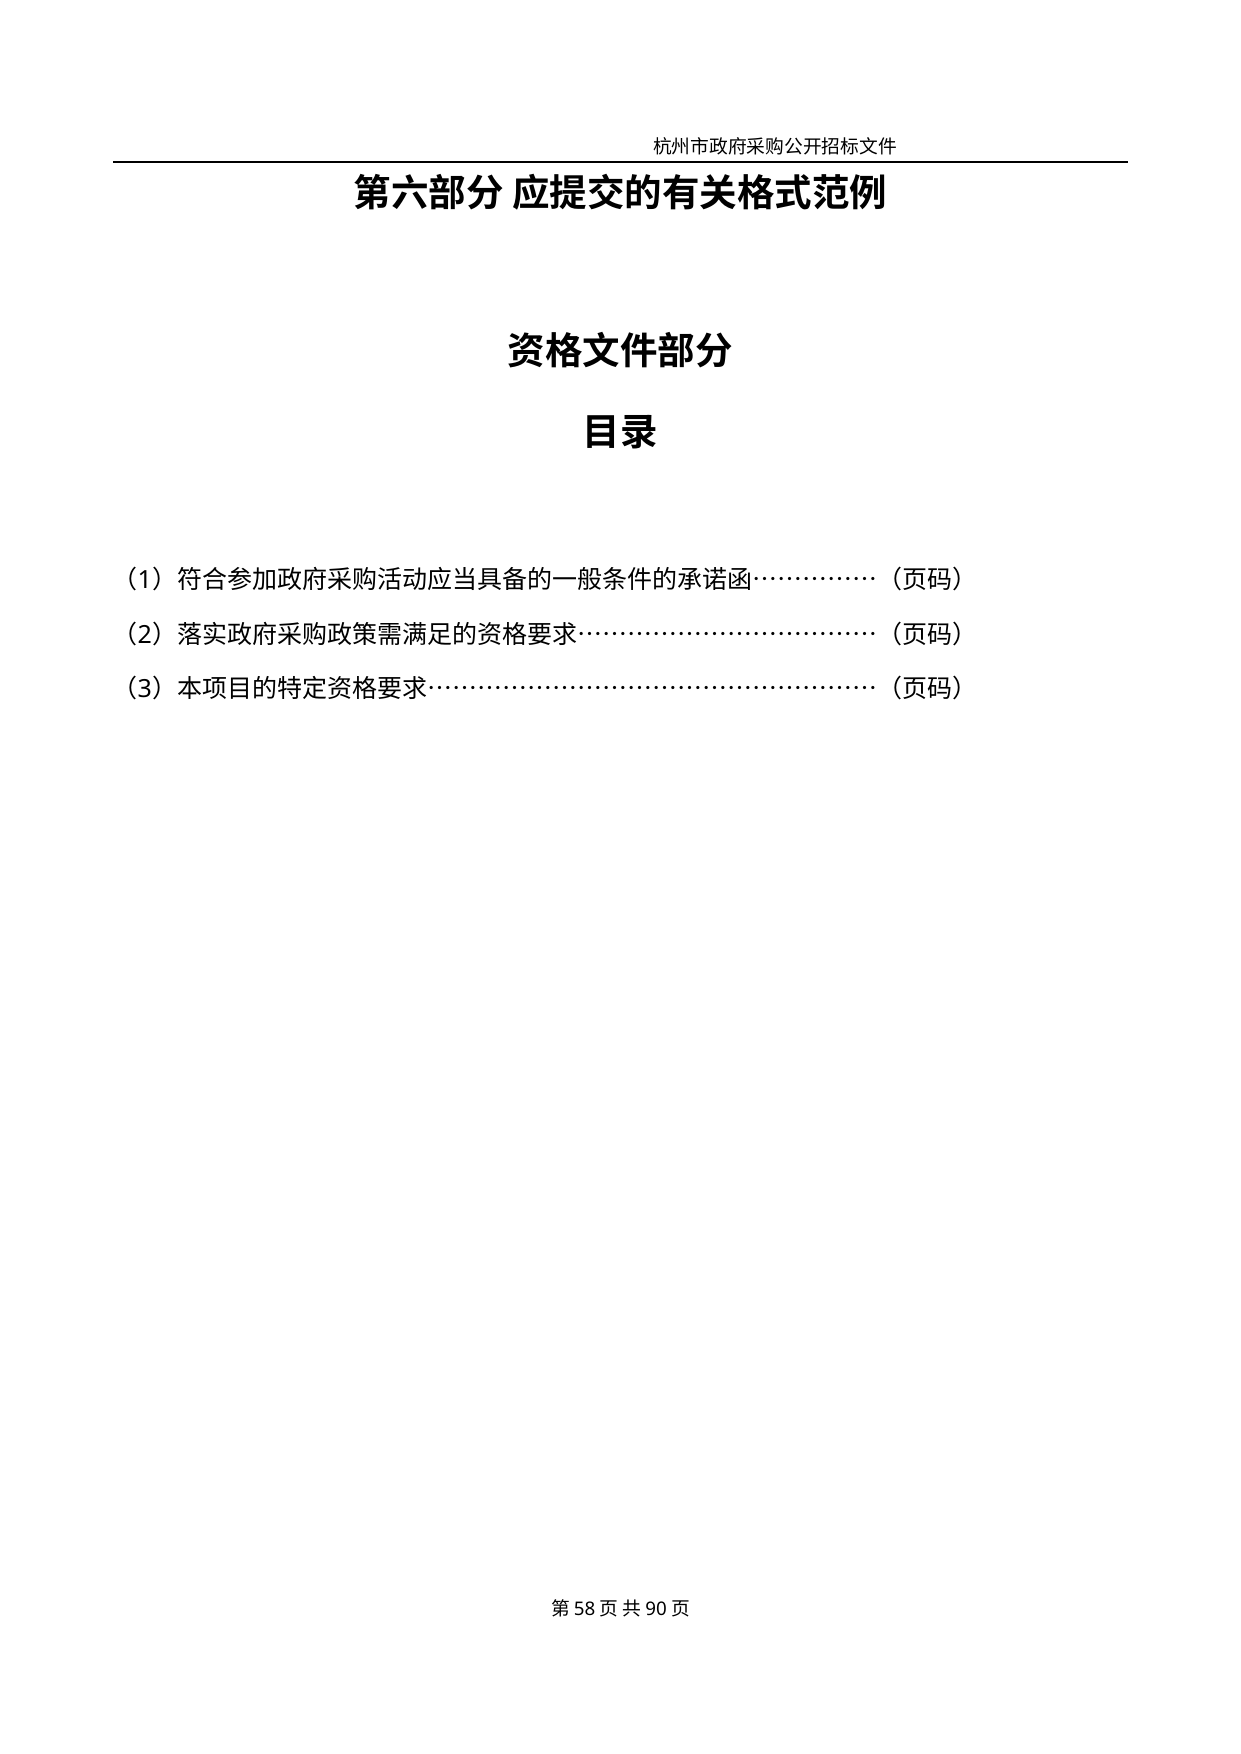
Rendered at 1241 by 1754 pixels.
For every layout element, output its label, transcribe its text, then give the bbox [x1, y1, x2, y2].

text （3）本项目的特定资格要求………………………………………………（页码） [112, 668, 1128, 705]
text 第六部分 应提交的有关格式范例 [112, 163, 1128, 217]
text （1）符合参加政府采购活动应当具备的一般条件的承诺函……………（页码） [112, 560, 1128, 596]
text 目录 [112, 402, 1128, 456]
text （2）落实政府采购政策需满足的资格要求………………………………（页码） [112, 614, 1128, 650]
text 资格文件部分 [112, 321, 1128, 375]
